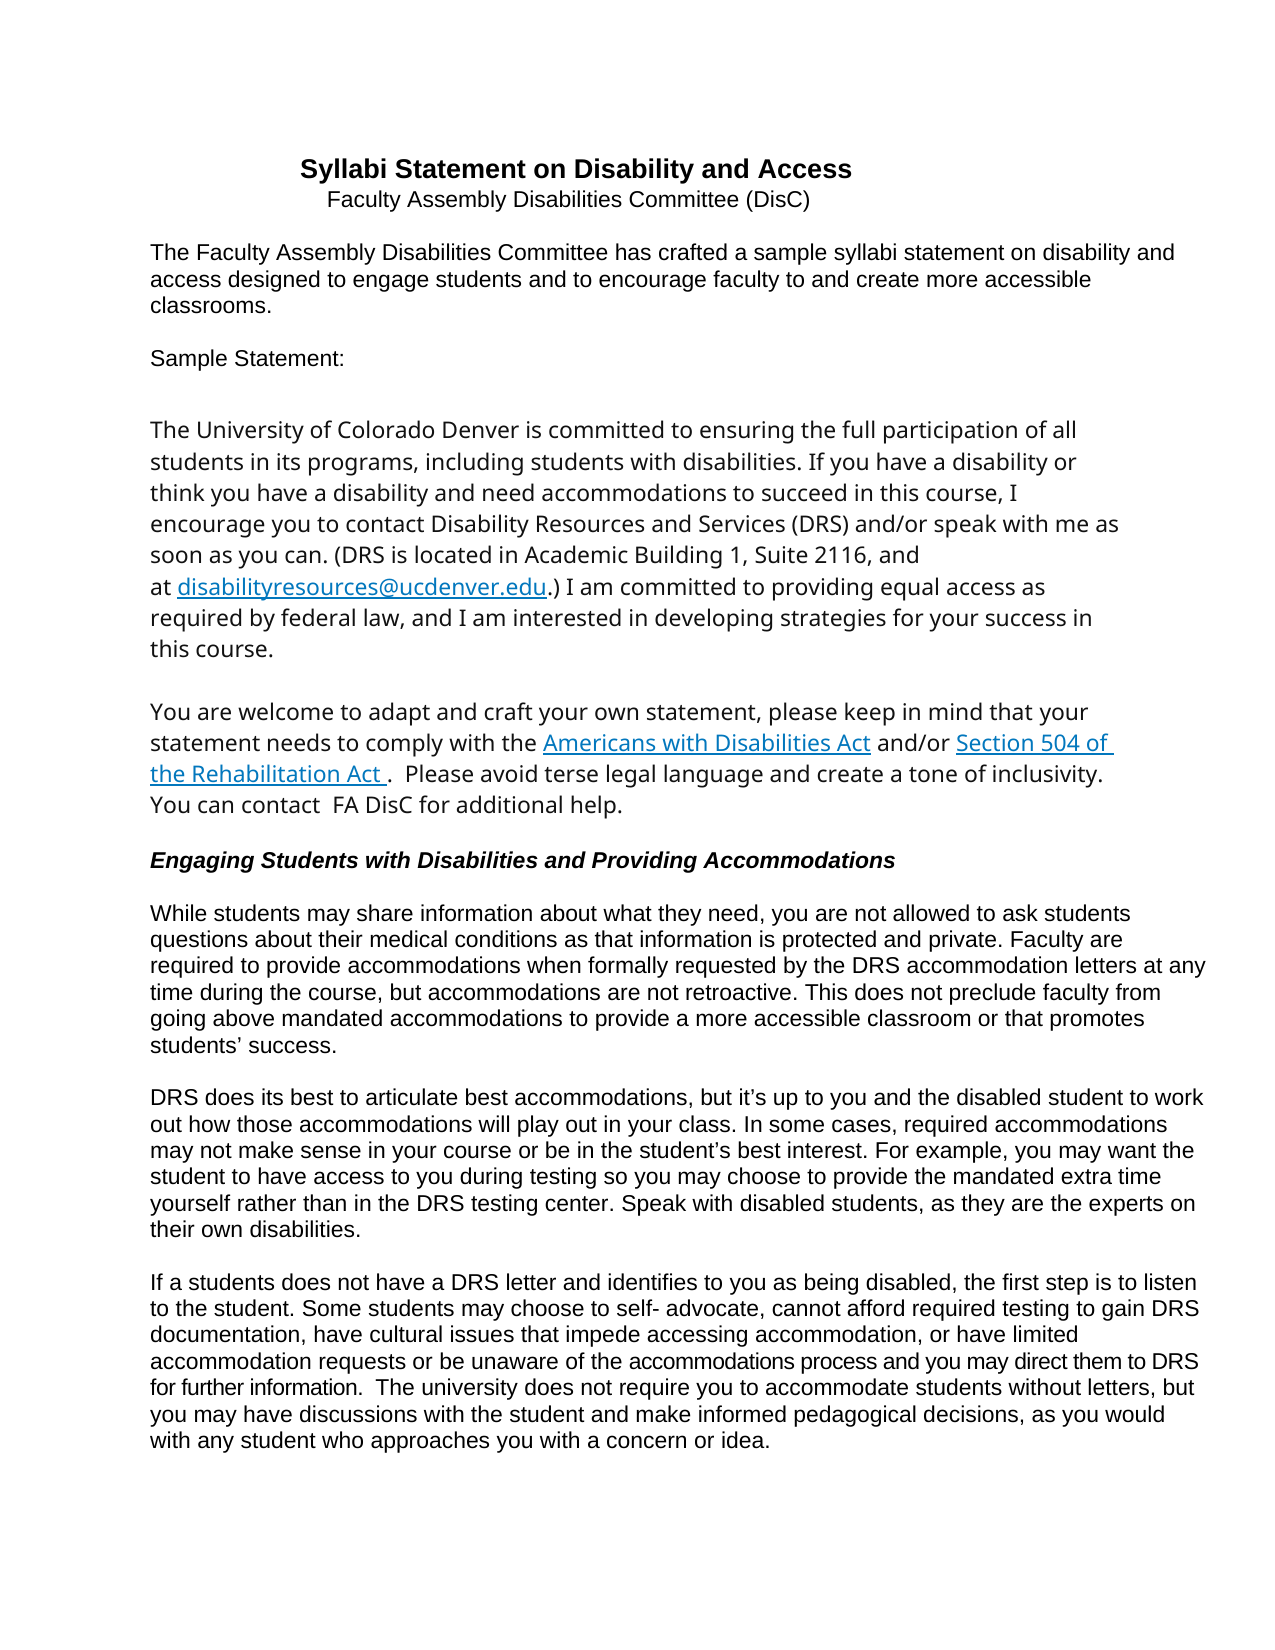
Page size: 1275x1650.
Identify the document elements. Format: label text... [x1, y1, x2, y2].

text Syllabi Statement on Disability and Access [248, 152, 1246, 185]
text You are welcome to adapt and craft your own statement, please keep in mind that your statement needs to comply with the Americans with Disabilities Act and/or Section 504 of the Rehabilitation Act . Please avoid terse legal language and create a tone of inclusivity. You can contact FA DisC for additional help. [150, 696, 1125, 821]
text The Faculty Assembly Disabilities Committee has crafted a sample syllabi statement on disability and access designed to engage students and to encourage faculty to and create more accessible classrooms. [150, 239, 1211, 318]
text Engaging Students with Disabilities and Providing Accommodations [150, 847, 1246, 873]
text If a students does not have a DRS letter and identifies to you as being disabled, the first step is to listen to the student. Some students may choose to self‐ advocate, cannot afford required testing to gain DRS documentation, have cultural issues that impede accessing accommodation, or have limited accommodation requests or be unaware of the accommodations process and you may direct them to DRS for further information. The university does not require you to accommodate students without letters, but you may have discussions with the student and make informed pedagogical decisions, as you would with any student who approaches you with a concern or idea. [150, 1269, 1211, 1453]
text While students may share information about what they need, you are not allowed to ask students questions about their medical conditions as that information is protected and private. Faculty are required to provide accommodations when formally requested by the DRS accommodation letters at any time during the course, but accommodations are not retroactive. This does not preclude faculty from going above mandated accommodations to provide a more accessible classroom or that promotes students’ success. [150, 900, 1211, 1058]
text Sample Statement: [150, 345, 1125, 414]
text DRS does its best to articulate best accommodations, but it’s up to you and the disabled student to work out how those accommodations will play out in your class. In some cases, required accommodations may not make sense in your course or be in the student’s best interest. For example, you may want the student to have access to you during testing so you may choose to provide the mandated extra time yourself rather than in the DRS testing center. Speak with disabled students, as they are the experts on their own disabilities. [150, 1084, 1211, 1242]
text The University of Colorado Denver is committed to ensuring the full participation of all students in its programs, including students with disabilities. If you have a disability or think you have a disability and need accommodations to succeed in this course, I encourage you to contact Disability Resources and Services (DRS) and/or speak with me as soon as you can. (DRS is located in Academic Building 1, Suite 2116, and at disabilityresources@ucdenver.edu.) I am committed to providing equal access as required by federal law, and I am interested in developing strategies for your success in this course. [150, 414, 1125, 664]
text Faculty Assembly Disabilities Committee (DisC) [150, 185, 1246, 213]
